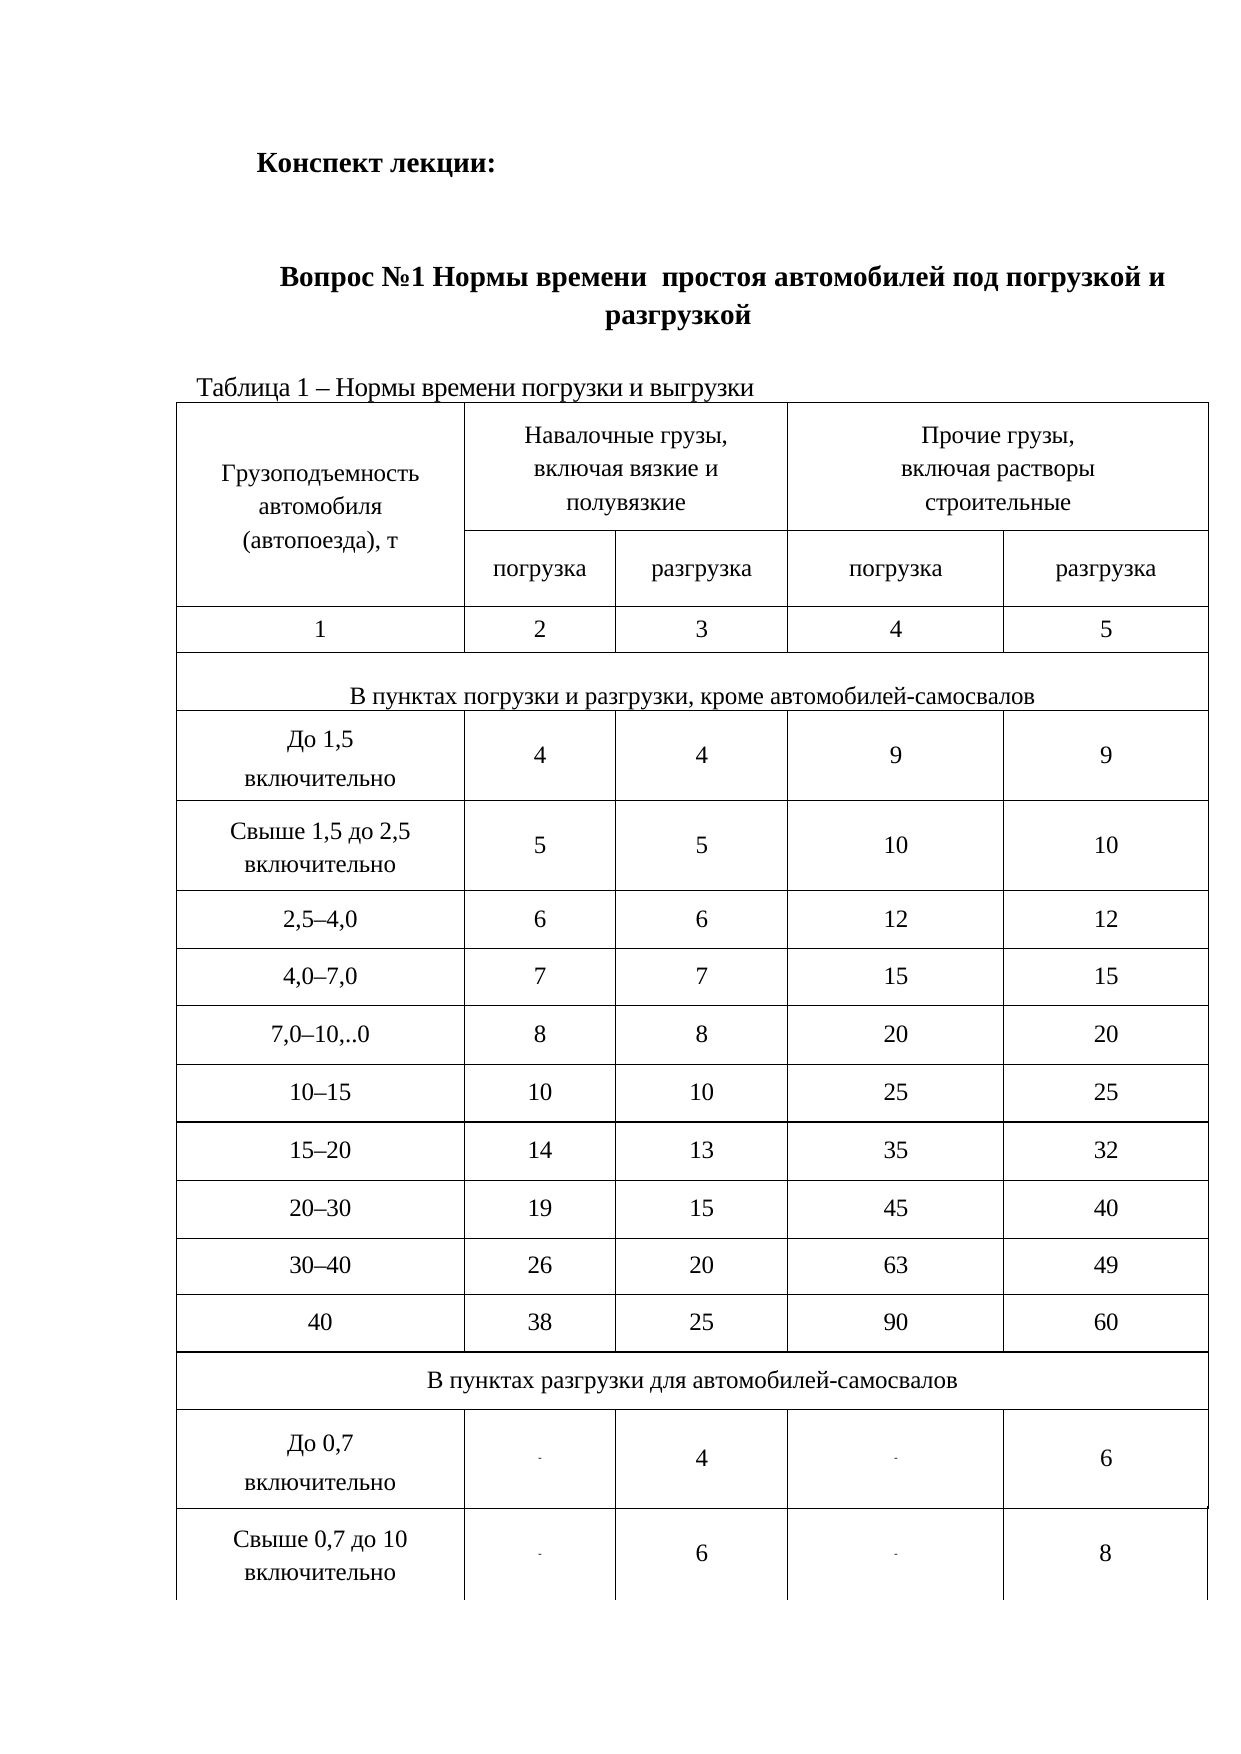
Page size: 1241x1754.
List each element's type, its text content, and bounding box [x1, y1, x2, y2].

table_cell 10 [1004, 801, 1208, 890]
table_cell 8 [616, 1006, 787, 1064]
table_cell - [788, 1509, 1003, 1600]
table_cell 19 [465, 1181, 615, 1237]
table_cell 4,0–7,0 [177, 949, 464, 1005]
table_cell 32 [1004, 1123, 1208, 1180]
table_cell 7,0–10,..0 [177, 1006, 464, 1064]
table_cell 6 [465, 891, 615, 948]
table_cell 8 [1004, 1509, 1207, 1600]
table_cell 20 [788, 1006, 1003, 1064]
table_cell 5 [616, 801, 787, 890]
table_cell 15 [788, 949, 1003, 1005]
table_cell - [788, 1410, 1003, 1507]
table_cell 8 [465, 1006, 615, 1064]
table_cell 10 [465, 1065, 615, 1121]
table_cell 45 [788, 1181, 1003, 1237]
table_cell 25 [1004, 1065, 1208, 1121]
table_header Навалочные грузы, включая вязкие и полувязкие [465, 403, 787, 530]
table_cell 38 [465, 1295, 615, 1351]
table_cell 49 [1004, 1239, 1208, 1294]
table_cell До 0,7 включительно [177, 1410, 464, 1507]
table_cell До 1,5 включительно [177, 711, 464, 800]
table_cell 9 [788, 711, 1003, 800]
table_cell 12 [788, 891, 1003, 948]
table_cell 40 [1004, 1181, 1208, 1237]
table_cell 25 [788, 1065, 1003, 1121]
text Конспект лекции: [177, 118, 1181, 186]
table_cell В пунктах разгрузки для автомобилей-самосвалов [177, 1353, 1208, 1409]
table_cell - [465, 1410, 615, 1507]
table_cell 5 [1004, 607, 1208, 652]
table_cell 14 [465, 1123, 615, 1180]
table_cell 20 [616, 1239, 787, 1294]
table_cell 20 [1004, 1006, 1208, 1064]
table_cell 10 [788, 801, 1003, 890]
table_header Прочие грузы, включая растворы строительные [788, 403, 1208, 530]
table_cell 10 [616, 1065, 787, 1121]
table_header Грузоподъемность автомобиля (автопоезда), т [177, 403, 464, 606]
table_cell разгрузка [616, 531, 787, 606]
table_cell 2 [465, 607, 615, 652]
table_cell 15 [1004, 949, 1208, 1005]
table_cell 6 [616, 1509, 787, 1600]
table_cell 2,5–4,0 [177, 891, 464, 948]
table_cell 4 [465, 711, 615, 800]
table_cell 30–40 [177, 1239, 464, 1294]
table_cell 20–30 [177, 1181, 464, 1237]
table_cell 12 [1004, 891, 1208, 948]
table_cell 35 [788, 1123, 1003, 1180]
table_cell 7 [616, 949, 787, 1005]
text Таблица 1 – Нормы времени погрузки и выгрузки [196, 371, 1181, 402]
table_cell 60 [1004, 1295, 1208, 1351]
table_cell 4 [616, 711, 787, 800]
table_cell 63 [788, 1239, 1003, 1294]
table_cell В пунктах погрузки и разгрузки, кроме автомобилей-самосвалов [177, 653, 1208, 710]
table_cell 90 [788, 1295, 1003, 1351]
table_cell Свыше 0,7 до 10 включительно [177, 1509, 464, 1600]
table_cell 3 [616, 607, 787, 652]
table_cell 6 [616, 891, 787, 948]
table_cell разгрузка [1004, 531, 1208, 606]
table_cell 1 [177, 607, 464, 652]
table_cell 5 [465, 801, 615, 890]
table_cell Свыше 1,5 до 2,5 включительно [177, 801, 464, 890]
table_cell 25 [616, 1295, 787, 1351]
table_cell 10–15 [177, 1065, 464, 1121]
table_cell 40 [177, 1295, 464, 1351]
table_cell 15–20 [177, 1123, 464, 1180]
table_cell 13 [616, 1123, 787, 1180]
table_cell погрузка [788, 531, 1003, 606]
table_cell 7 [465, 949, 615, 1005]
table_cell 4 [616, 1410, 787, 1507]
table_cell 9 [1004, 711, 1208, 800]
table_cell 6 [1004, 1410, 1208, 1507]
table_cell 26 [465, 1239, 615, 1294]
text Вопрос №1 Нормы времени простоя автомобилей под погрузкой и разгрузкой [177, 259, 1179, 331]
table_cell 4 [788, 607, 1003, 652]
table_cell - [465, 1509, 615, 1600]
table_cell погрузка [465, 531, 615, 606]
table_cell 15 [616, 1181, 787, 1237]
